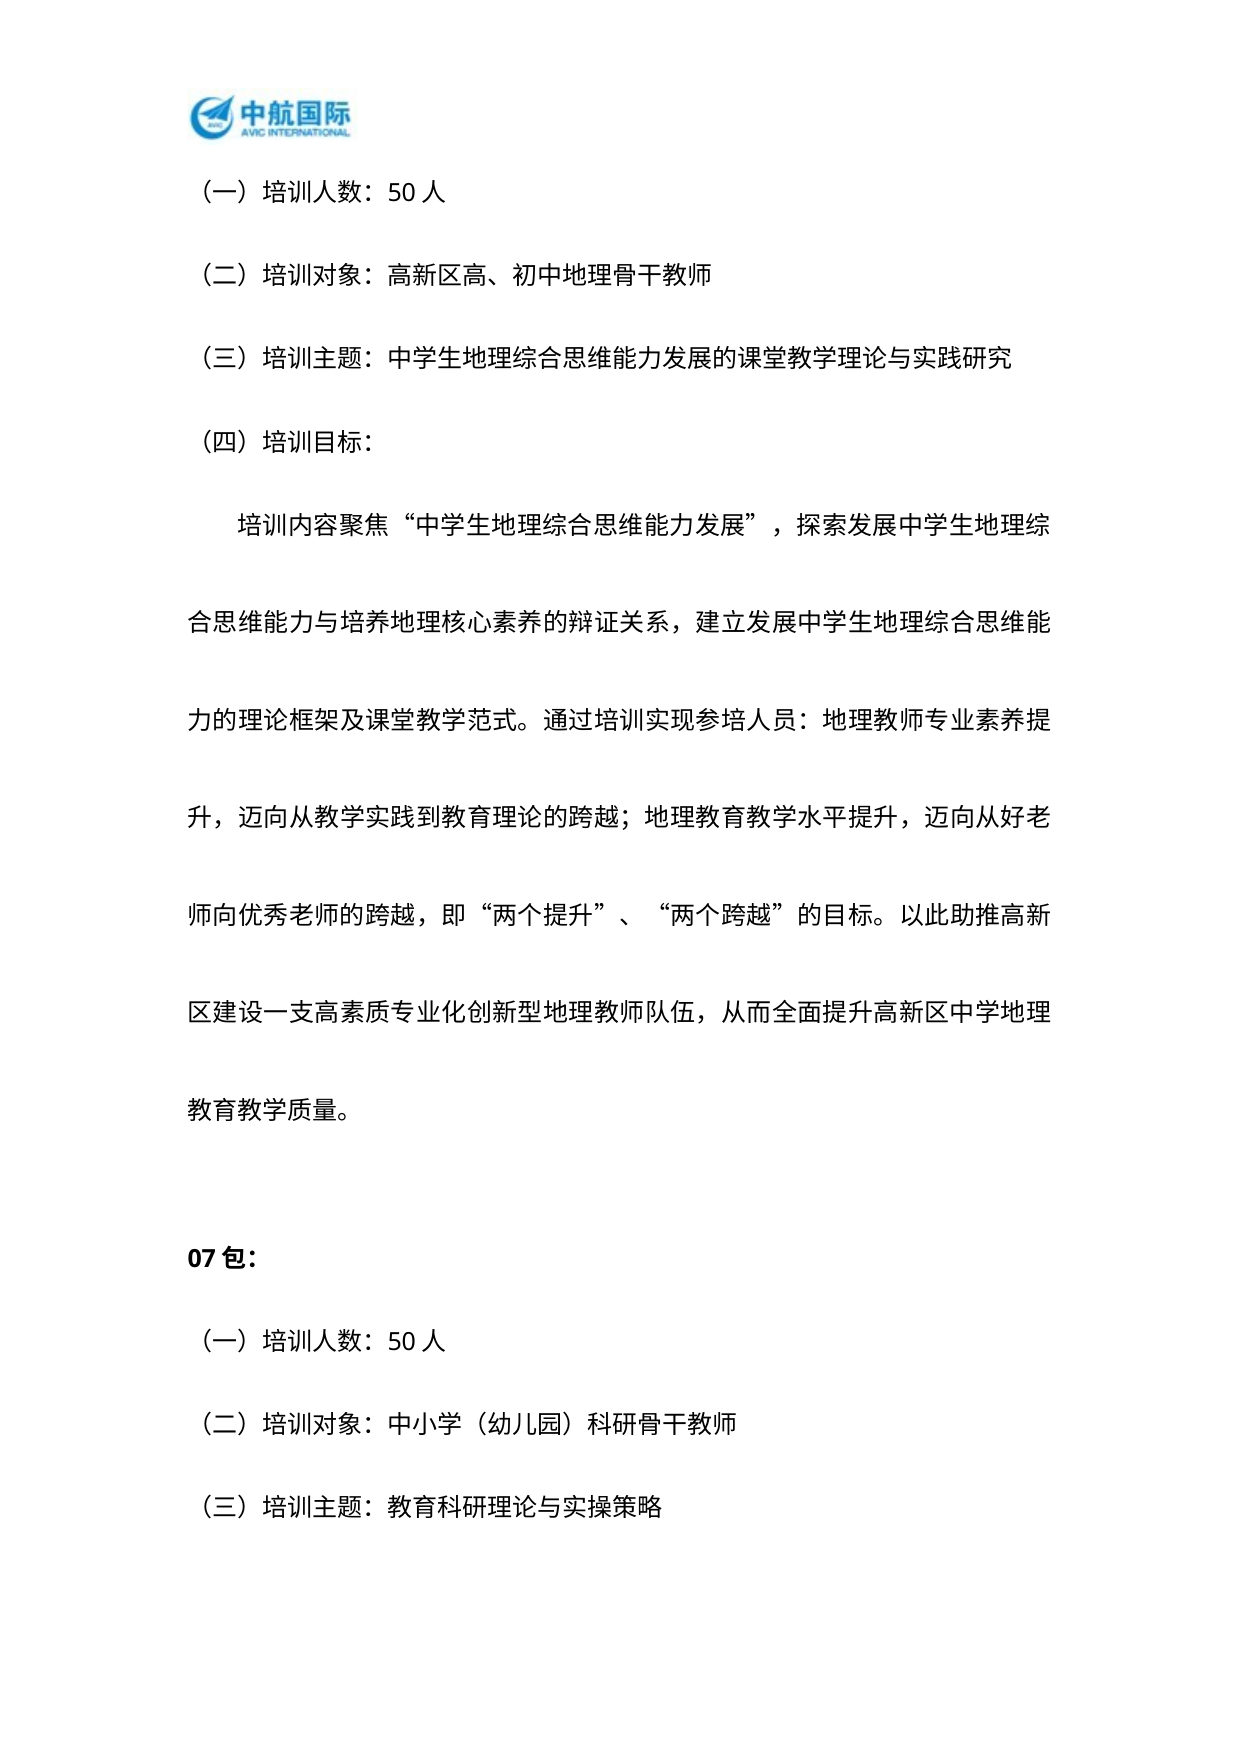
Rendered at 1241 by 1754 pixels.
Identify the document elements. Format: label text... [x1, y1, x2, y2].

text 07包： [187, 1224, 1053, 1289]
text 培训内容聚焦“中学生地理综合思维能力发展”，探索发展中学生地理综合思维能力与培养地理核心素养的辩证关系，建立发展中学生地理综合思维能力的理论框架及课堂教学范式。通过培训实现参培人员：地理教师专业素养提升，迈向从教学实践到教育理论的跨越；地理教育教学水平提升，迈向从好老师向优秀老师的跨越，即“两个提升”、“两个跨越”的目标。以此助推高新区建设一支高素质专业化创新型地理教师队伍，从而全面提升高新区中学地理教育教学质量。 [187, 491, 1053, 1141]
picture [187, 88, 358, 145]
text （三）培训主题：中学生地理综合思维能力发展的课堂教学理论与实践研究 [187, 324, 1053, 389]
text （二）培训对象：中小学（幼儿园）科研骨干教师 [187, 1390, 1053, 1455]
text （四）培训目标： [187, 408, 1053, 473]
text （一）培训人数：50人 [187, 158, 1053, 223]
text （一）培训人数：50人 [187, 1307, 1053, 1372]
text （二）培训对象：高新区高、初中地理骨干教师 [187, 241, 1053, 306]
text （三）培训主题：教育科研理论与实操策略 [187, 1473, 1053, 1538]
